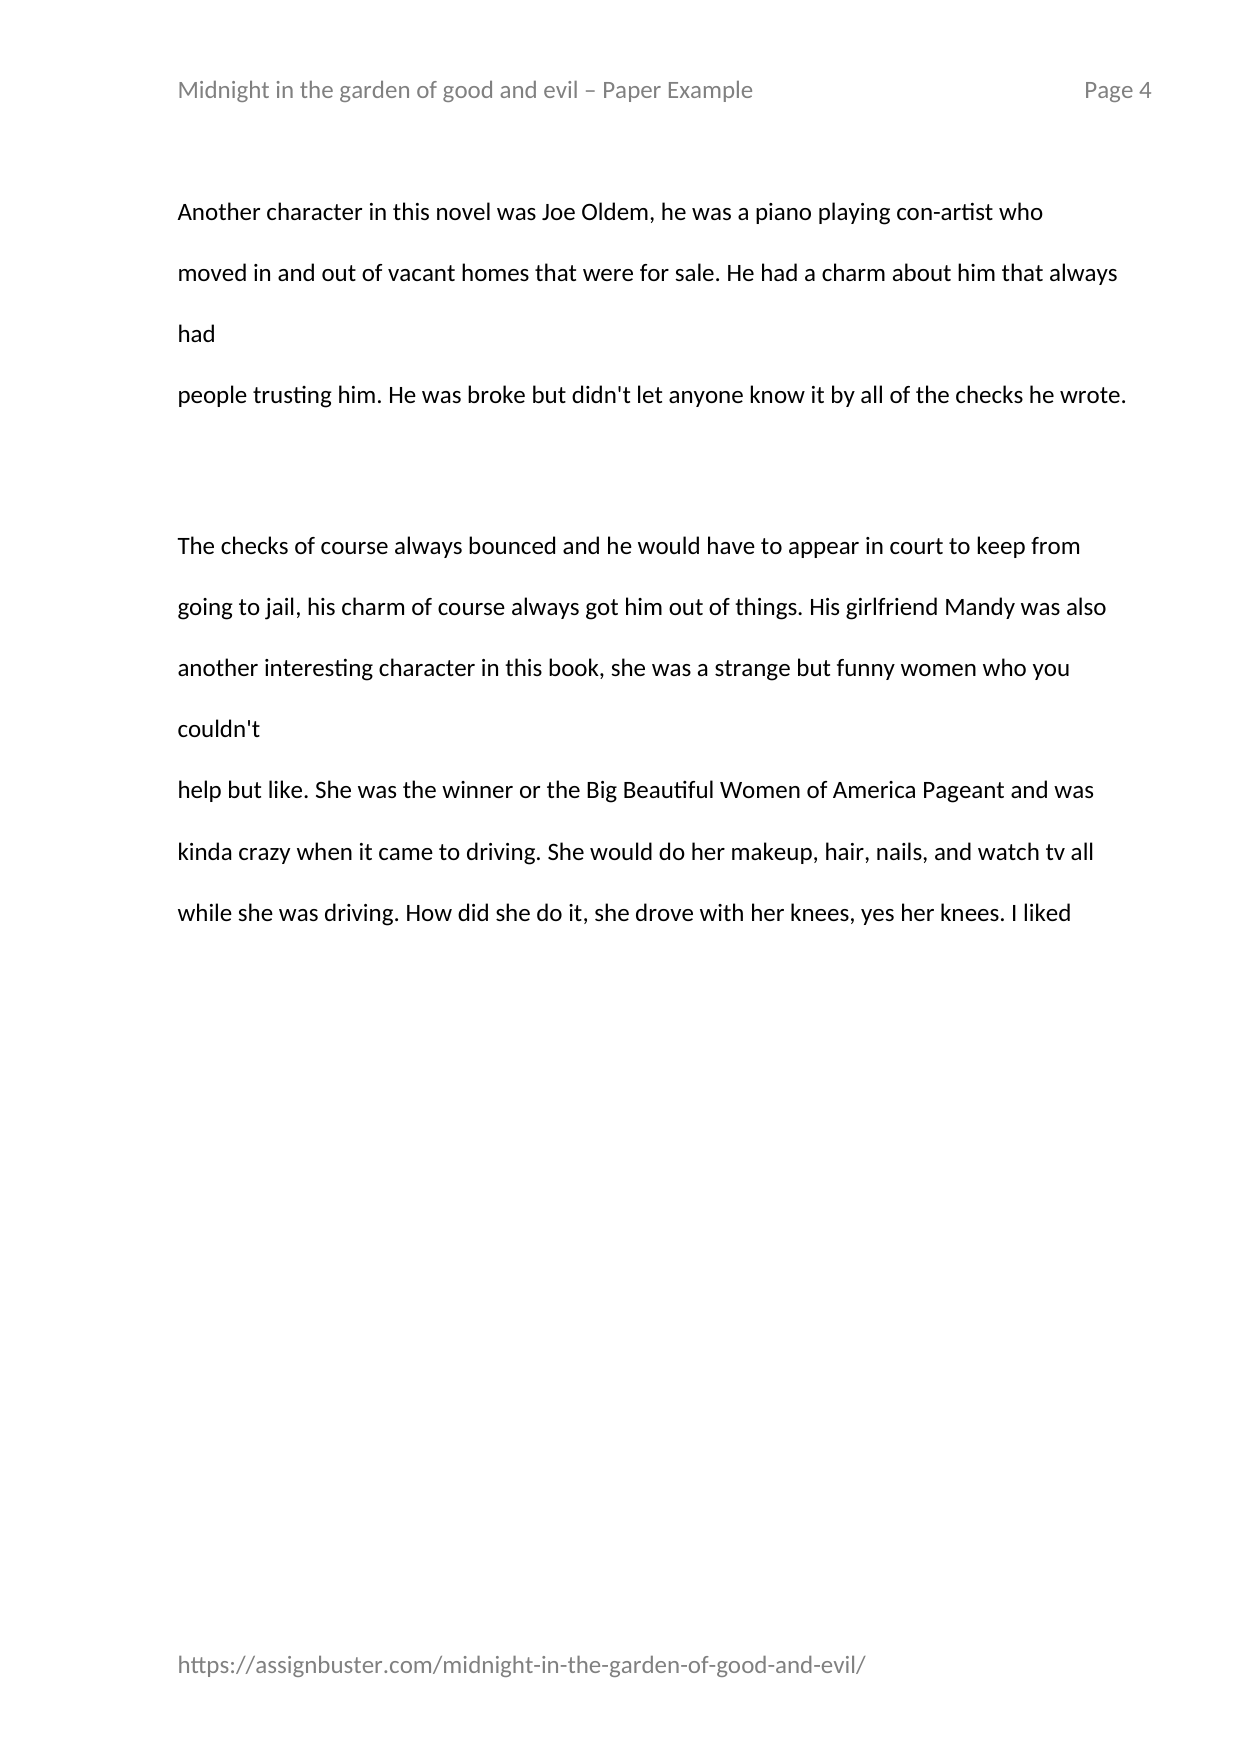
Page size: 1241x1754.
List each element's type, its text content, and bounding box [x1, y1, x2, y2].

text Another character in this novel was Joe Oldem, he was a piano playing con-artist who moved in and out of vacant homes that were for sale. He had a charm about him that always had people trusting him. He was broke but didn't let anyone know it by all of the checks he wrote. [177, 135, 1152, 409]
text The checks of course always bounced and he would have to appear in court to keep from going to jail, his charm of course always got him out of things. His girlfriend Mandy was also another interesting character in this book, she was a strange but funny women who you couldn't help but like. She was the winner or the Big Beautiful Women of America Pageant and was kinda crazy when it came to driving. She would do her makeup, hair, nails, and watch tv all while she was driving. How did she do it, she drove with her knees, yes her knees. I liked [177, 469, 1152, 927]
